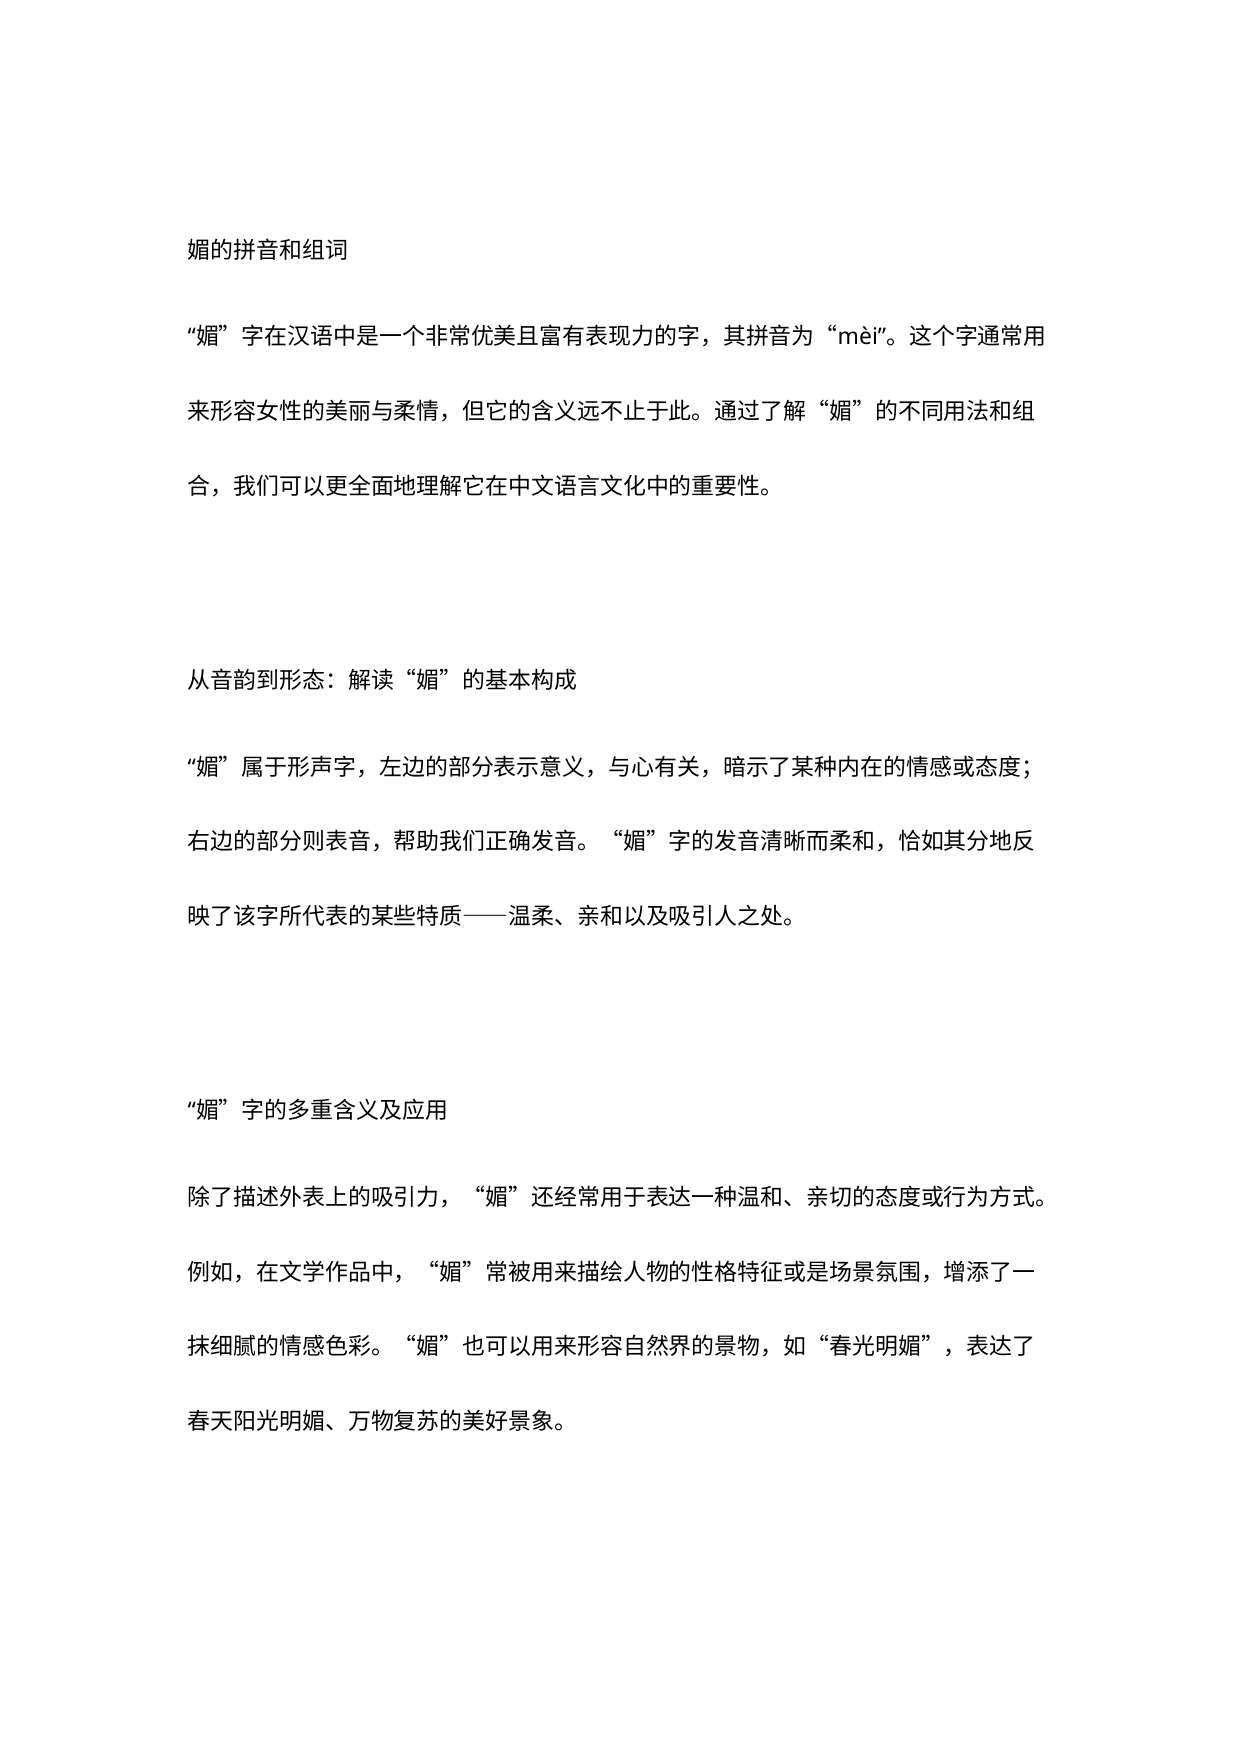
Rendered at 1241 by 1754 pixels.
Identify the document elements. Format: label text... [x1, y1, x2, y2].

text “媚”属于形声字，左边的部分表示意义，与心有关，暗示了某种内在的情感或态度；右边的部分则表音，帮助我们正确发音。“媚”字的发音清晰而柔和，恰如其分地反映了该字所代表的某些特质——温柔、亲和以及吸引人之处。 [187, 733, 1053, 947]
text “媚”字在汉语中是一个非常优美且富有表现力的字，其拼音为“mèi”。这个字通常用来形容女性的美丽与柔情，但它的含义远不止于此。通过了解“媚”的不同用法和组合，我们可以更全面地理解它在中文语言文化中的重要性。 [187, 302, 1053, 517]
text 从音韵到形态：解读“媚”的基本构成 [187, 646, 1053, 711]
text 媚的拼音和组词 [187, 216, 1053, 281]
text “媚”字的多重含义及应用 [187, 1076, 1053, 1141]
text 除了描述外表上的吸引力，“媚”还经常用于表达一种温和、亲切的态度或行为方式。例如，在文学作品中，“媚”常被用来描绘人物的性格特征或是场景氛围，增添了一抹细腻的情感色彩。“媚”也可以用来形容自然界的景物，如“春光明媚”，表达了春天阳光明媚、万物复苏的美好景象。 [187, 1163, 1053, 1452]
